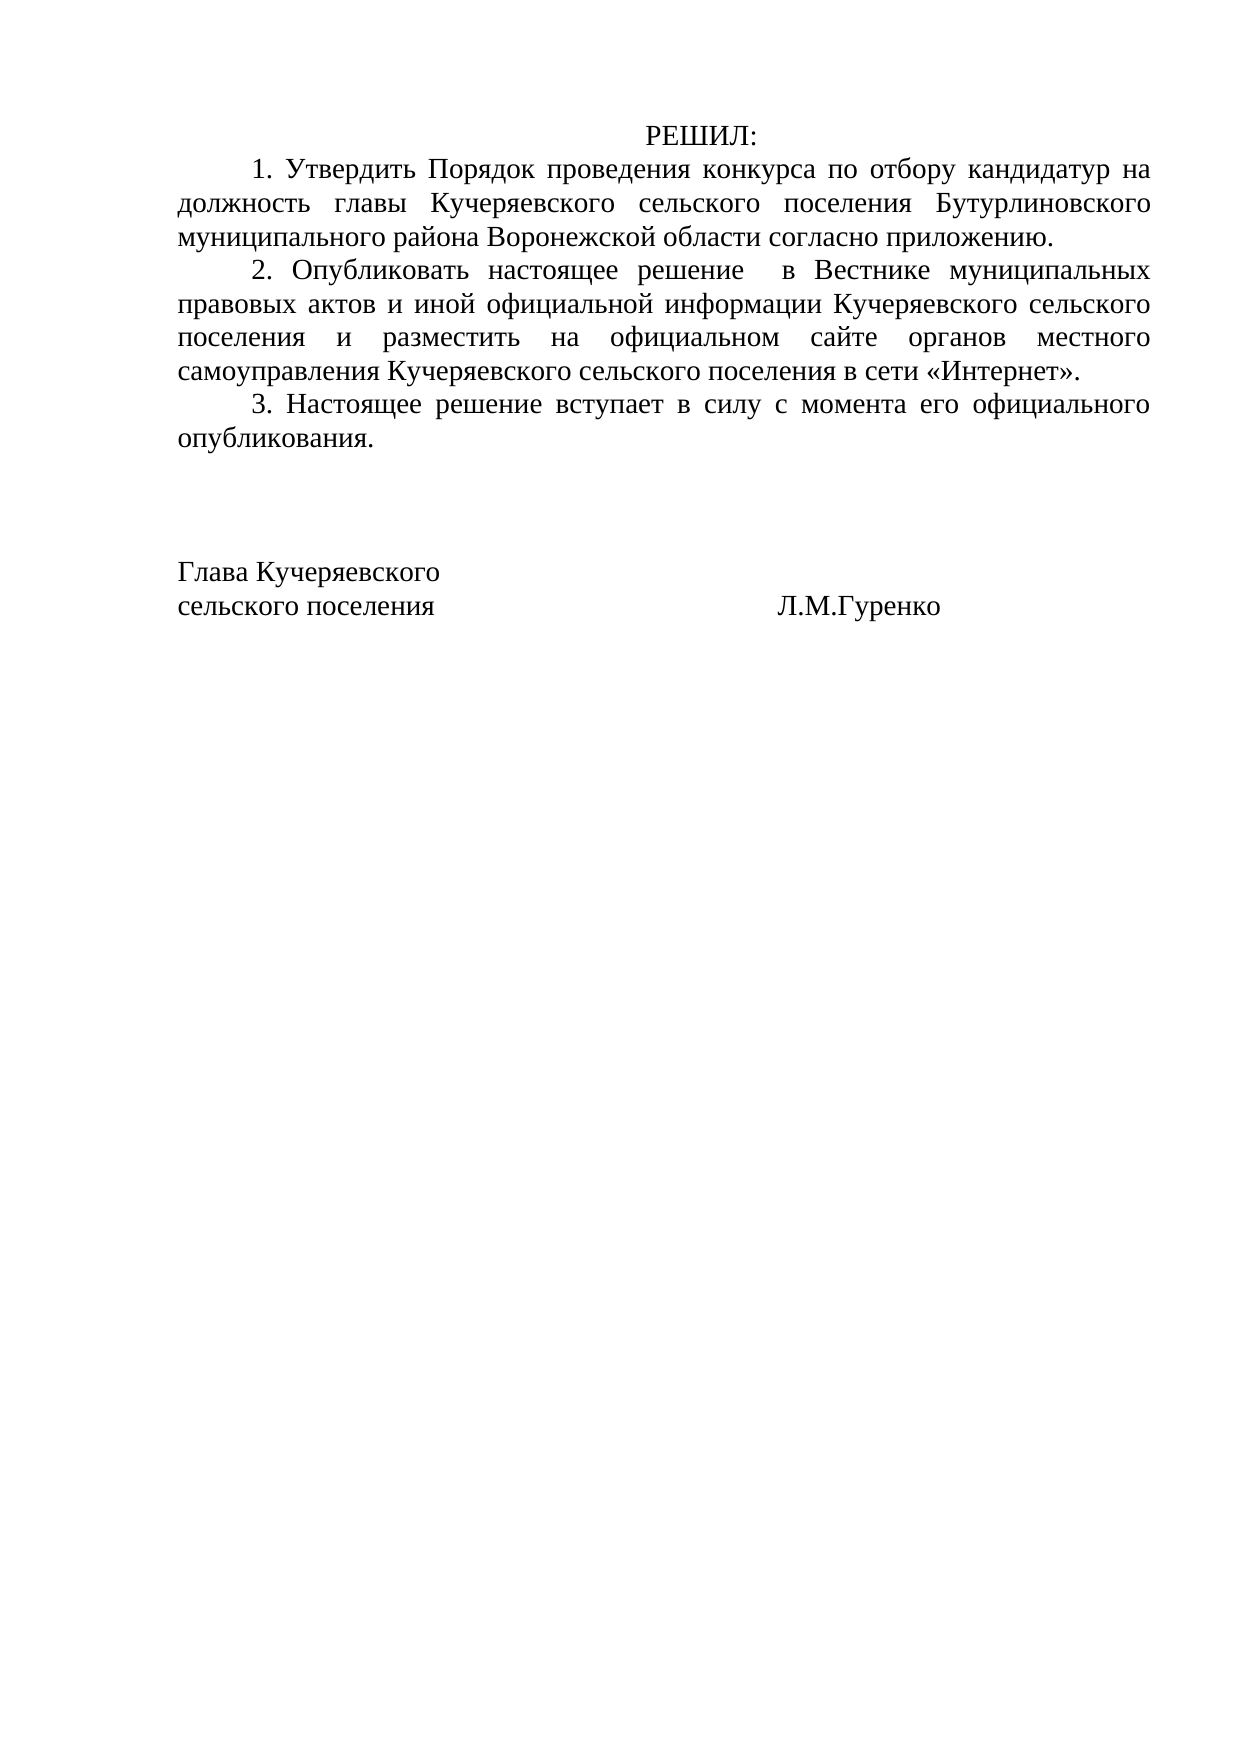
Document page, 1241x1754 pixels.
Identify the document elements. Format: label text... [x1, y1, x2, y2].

text Глава Кучеряевского [177, 554, 1152, 588]
text 3. Настоящее решение вступает в силу с момента его официального опубликования. [177, 386, 1152, 453]
text РЕШИЛ: [177, 118, 1152, 152]
text 1. Утвердить Порядок проведения конкурса по отбору кандидатур на должность главы Кучеряевского сельского поселения Бутурлиновского муниципального района Воронежской области согласно приложению. [177, 152, 1152, 252]
text 2. Опубликовать настоящее решение в Вестнике муниципальных правовых актов и иной официальной информации Кучеряевского сельского поселения и разместить на официальном сайте органов местного самоуправления Кучеряевского сельского поселения в сети «Интернет». [177, 252, 1152, 386]
text сельского поселения Л.М.Гуренко [177, 588, 1152, 621]
